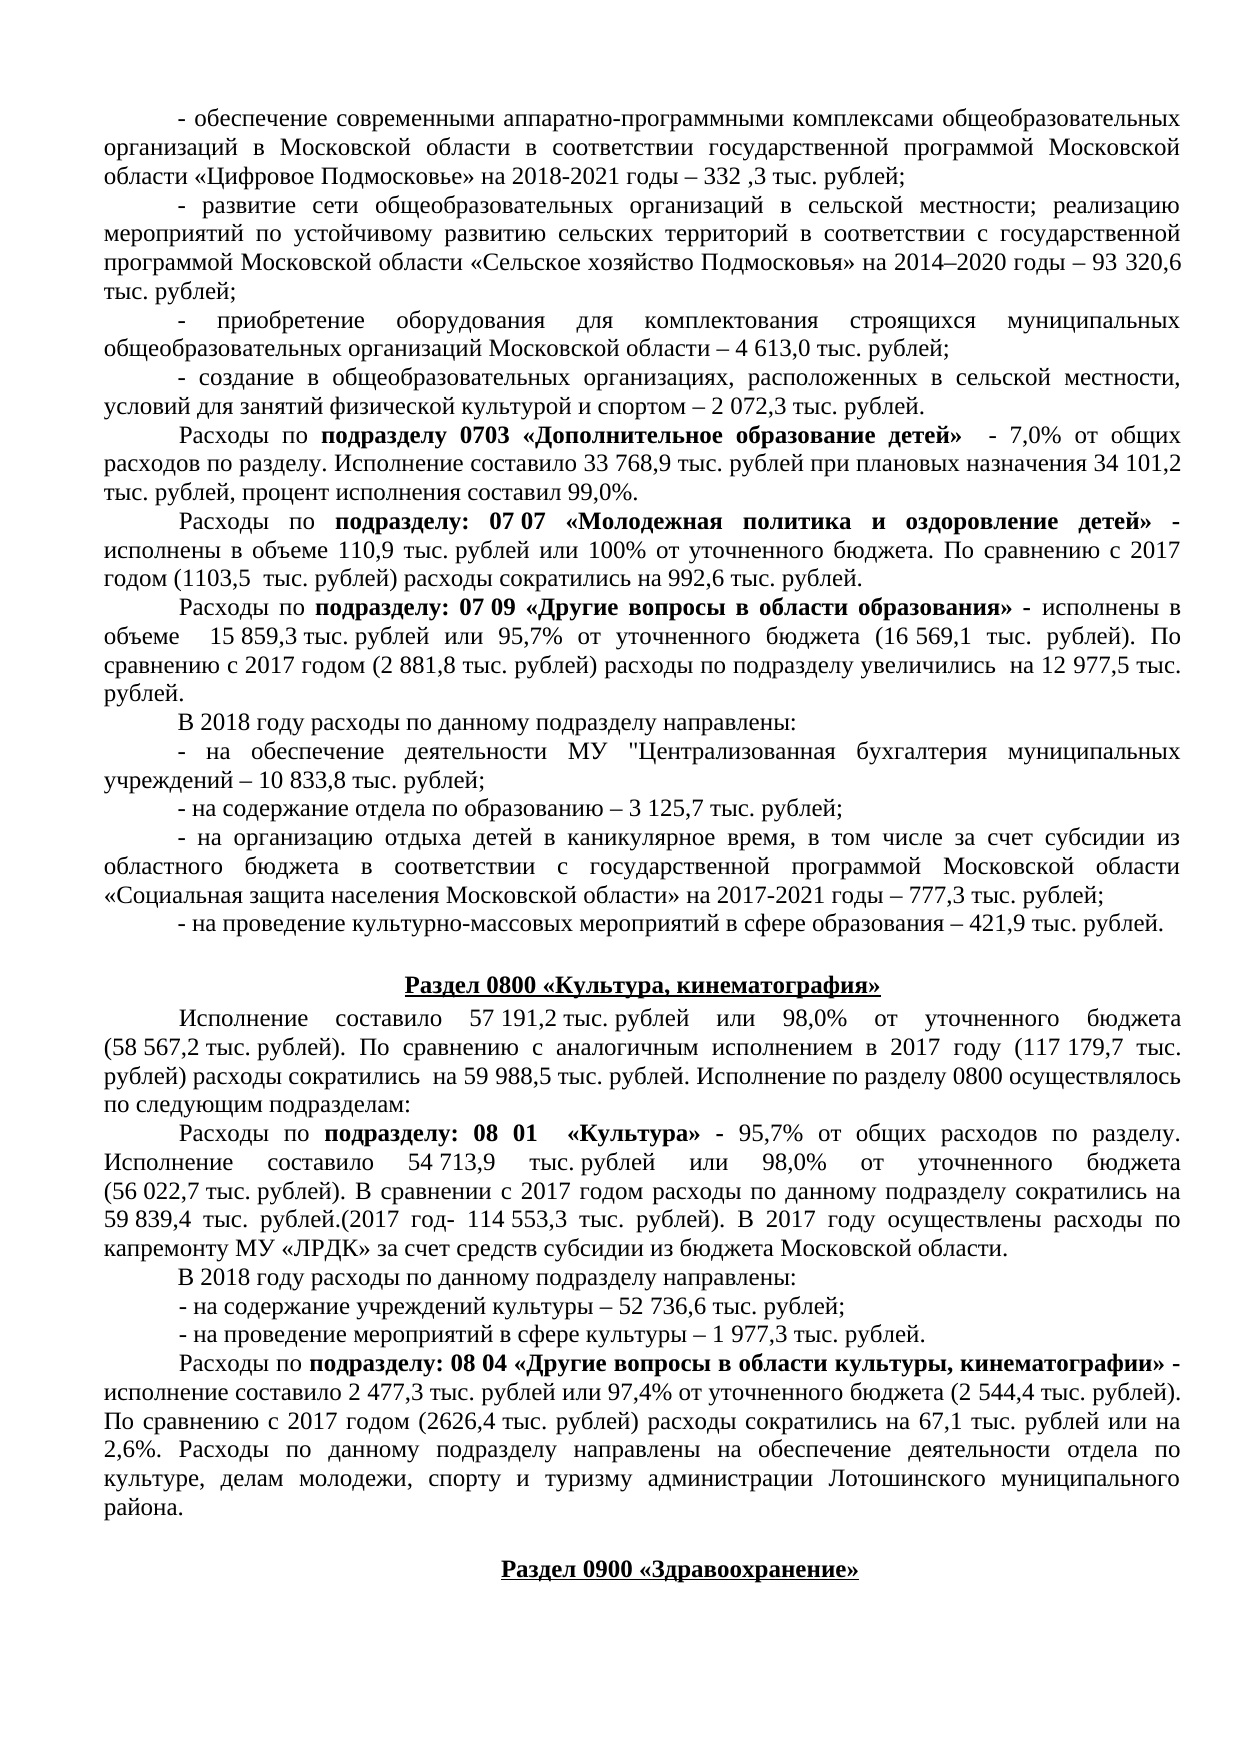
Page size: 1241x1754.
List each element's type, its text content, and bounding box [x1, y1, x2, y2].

text Расходы по подразделу: 08 01 «Культура» - 95,7% от общих расходов по разделу. Исполнение составило 54 713,9 тыс. рублей или 98,0% от уточненного бюджета (56 022,7 тыс. рублей). В сравнении с 2017 годом расходы по данному подразделу сократились на 59 839,4 тыс. рублей.(2017 год- 114 553,3 тыс. рублей). В 2017 году осуществлены расходы по капремонту МУ «ЛРДК» за счет средств субсидии из бюджета Московской области. [103, 1118, 1181, 1262]
text - на проведение мероприятий в сфере культуры – 1 977,3 тыс. рублей. [103, 1319, 1181, 1348]
text - на содержание учреждений культуры – 52 736,6 тыс. рублей; [103, 1291, 1181, 1319]
text Исполнение составило 57 191,2 тыс. рублей или 98,0% от уточненного бюджета (58 567,2 тыс. рублей). По сравнению с аналогичным исполнением в 2017 году (117 179,7 тыс. рублей) расходы сократились на 59 988,5 тыс. рублей. Исполнение по разделу 0800 осуществлялось по следующим подразделам: [103, 1003, 1181, 1118]
text - обеспечение современными аппаратно-программными комплексами общеобразовательных организаций в Московской области в соответствии государственной программой Московской области «Цифровое Подмосковье» на 2018-2021 годы – 332 ,3 тыс. рублей; [103, 103, 1181, 190]
text Расходы по подразделу 0703 «Дополнительное образование детей» - 7,0% от общих расходов по разделу. Исполнение составило 33 768,9 тыс. рублей при плановых назначения 34 101,2 тыс. рублей, процент исполнения составил 99,0%. [103, 420, 1181, 506]
text - на проведение культурно-массовых мероприятий в сфере образования – 421,9 тыс. рублей. [103, 908, 1181, 937]
text Раздел 0900 «Здравоохранение» [103, 1554, 1181, 1582]
text - развитие сети общеобразовательных организаций в сельской местности; реализацию мероприятий по устойчивому развитию сельских территорий в соответствии с государственной программой Московской области «Сельское хозяйство Подмосковья» на 2014–2020 годы – 93 320,6 тыс. рублей; [103, 190, 1181, 305]
text Расходы по подразделу: 07 09 «Другие вопросы в области образования» - исполнены в объеме 15 859,3 тыс. рублей или 95,7% от уточненного бюджета (16 569,1 тыс. рублей). По сравнению с 2017 годом (2 881,8 тыс. рублей) расходы по подразделу увеличились на 12 977,5 тыс. рублей. [103, 592, 1181, 707]
text - создание в общеобразовательных организациях, расположенных в сельской местности, условий для занятий физической культурой и спортом – 2 072,3 тыс. рублей. [103, 362, 1181, 420]
text В 2018 году расходы по данному подразделу направлены: [103, 707, 1181, 736]
text Расходы по подразделу: 07 07 «Молодежная политика и оздоровление детей» - исполнены в объеме 110,9 тыс. рублей или 100% от уточненного бюджета. По сравнению с 2017 годом (1103,5 тыс. рублей) расходы сократились на 992,6 тыс. рублей. [103, 506, 1181, 592]
text - на организацию отдыха детей в каникулярное время, в том числе за счет субсидии из областного бюджета в соответствии с государственной программой Московской области «Социальная защита населения Московской области» на 2017-2021 годы – 777,3 тыс. рублей; [103, 822, 1181, 908]
text - на обеспечение деятельности МУ "Централизованная бухгалтерия муниципальных учреждений – 10 833,8 тыс. рублей; [103, 736, 1181, 793]
text - на содержание отдела по образованию – 3 125,7 тыс. рублей; [103, 793, 1181, 822]
text Расходы по подразделу: 08 04 «Другие вопросы в области культуры, кинематографии» - исполнение составило 2 477,3 тыс. рублей или 97,4% от уточненного бюджета (2 544,4 тыс. рублей). По сравнению с 2017 годом (2626,4 тыс. рублей) расходы сократились на 67,1 тыс. рублей или на 2,6%. Расходы по данному подразделу направлены на обеспечение деятельности отдела по культуре, делам молодежи, спорту и туризму администрации Лотошинского муниципального района. [103, 1348, 1181, 1521]
text В 2018 году расходы по данному подразделу направлены: [103, 1262, 1181, 1291]
text Раздел 0800 «Культура, кинематография» [103, 970, 1181, 999]
text - приобретение оборудования для комплектования строящихся муниципальных общеобразовательных организаций Московской области – 4 613,0 тыс. рублей; [103, 305, 1181, 362]
